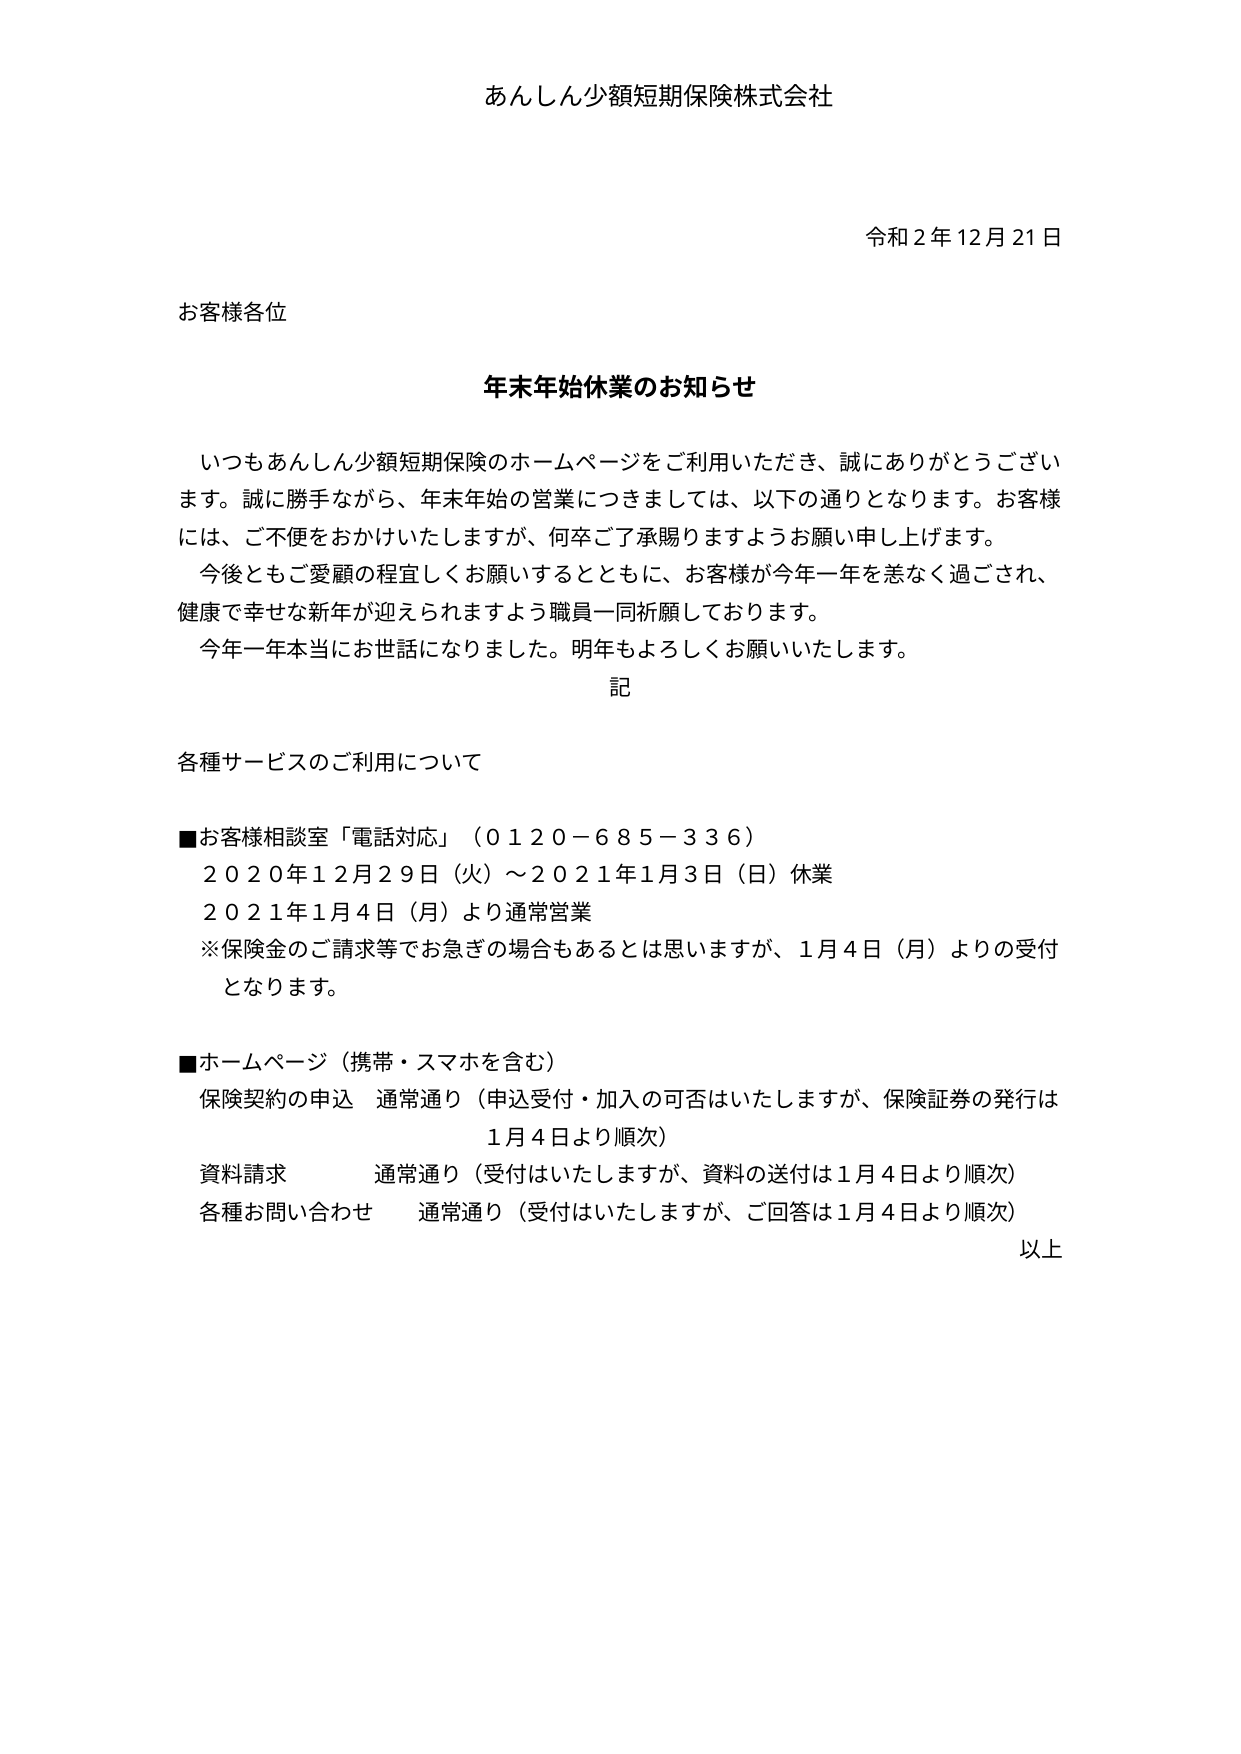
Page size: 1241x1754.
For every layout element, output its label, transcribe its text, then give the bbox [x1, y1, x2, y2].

text ■ホームページ（携帯・スマホを含む） [177, 1042, 1063, 1079]
text ２０２１年１月４日（月）より通常営業 [177, 892, 1063, 929]
text いつもあんしん少額短期保険のホームページをご利用いただき、誠にありがとうございます。誠に勝手ながら、年末年始の営業につきましては、以下の通りとなります。お客様には、ご不便をおかけいたしますが、何卒ご了承賜りますようお願い申し上げます。 [177, 442, 1063, 554]
subtitle 記 [177, 667, 1063, 704]
text 保険契約の申込 通常通り（申込受付・加入の可否はいたしますが、保険証券の発行は１月４日より順次） [177, 1079, 1063, 1154]
text 令和2年12月21日 [177, 217, 1063, 254]
text ２０２０年１２月２９日（火）～２０２１年１月３日（日）休業 [177, 854, 1063, 892]
text 各種サービスのご利用について [177, 742, 1063, 779]
text ■お客様相談室「電話対応」（０１２０－６８５－３３６） [177, 817, 1063, 854]
text 以上 [177, 1229, 1063, 1267]
text ※保険金のご請求等でお急ぎの場合もあるとは思いますが、１月４日（月）よりの受付となります。 [177, 929, 1063, 1004]
text 各種お問い合わせ 通常通り（受付はいたしますが、ご回答は１月４日より順次） [177, 1192, 1063, 1229]
text 今年一年本当にお世話になりました。明年もよろしくお願いいたします。 [177, 629, 1063, 667]
text 年末年始休業のお知らせ [177, 367, 1063, 404]
text お客様各位 [177, 292, 1063, 329]
text 資料請求 通常通り（受付はいたしますが、資料の送付は１月４日より順次） [177, 1154, 1063, 1192]
text 今後ともご愛顧の程宜しくお願いするとともに、お客様が今年一年を恙なく過ごされ、健康で幸せな新年が迎えられますよう職員一同祈願しております。 [177, 554, 1063, 629]
